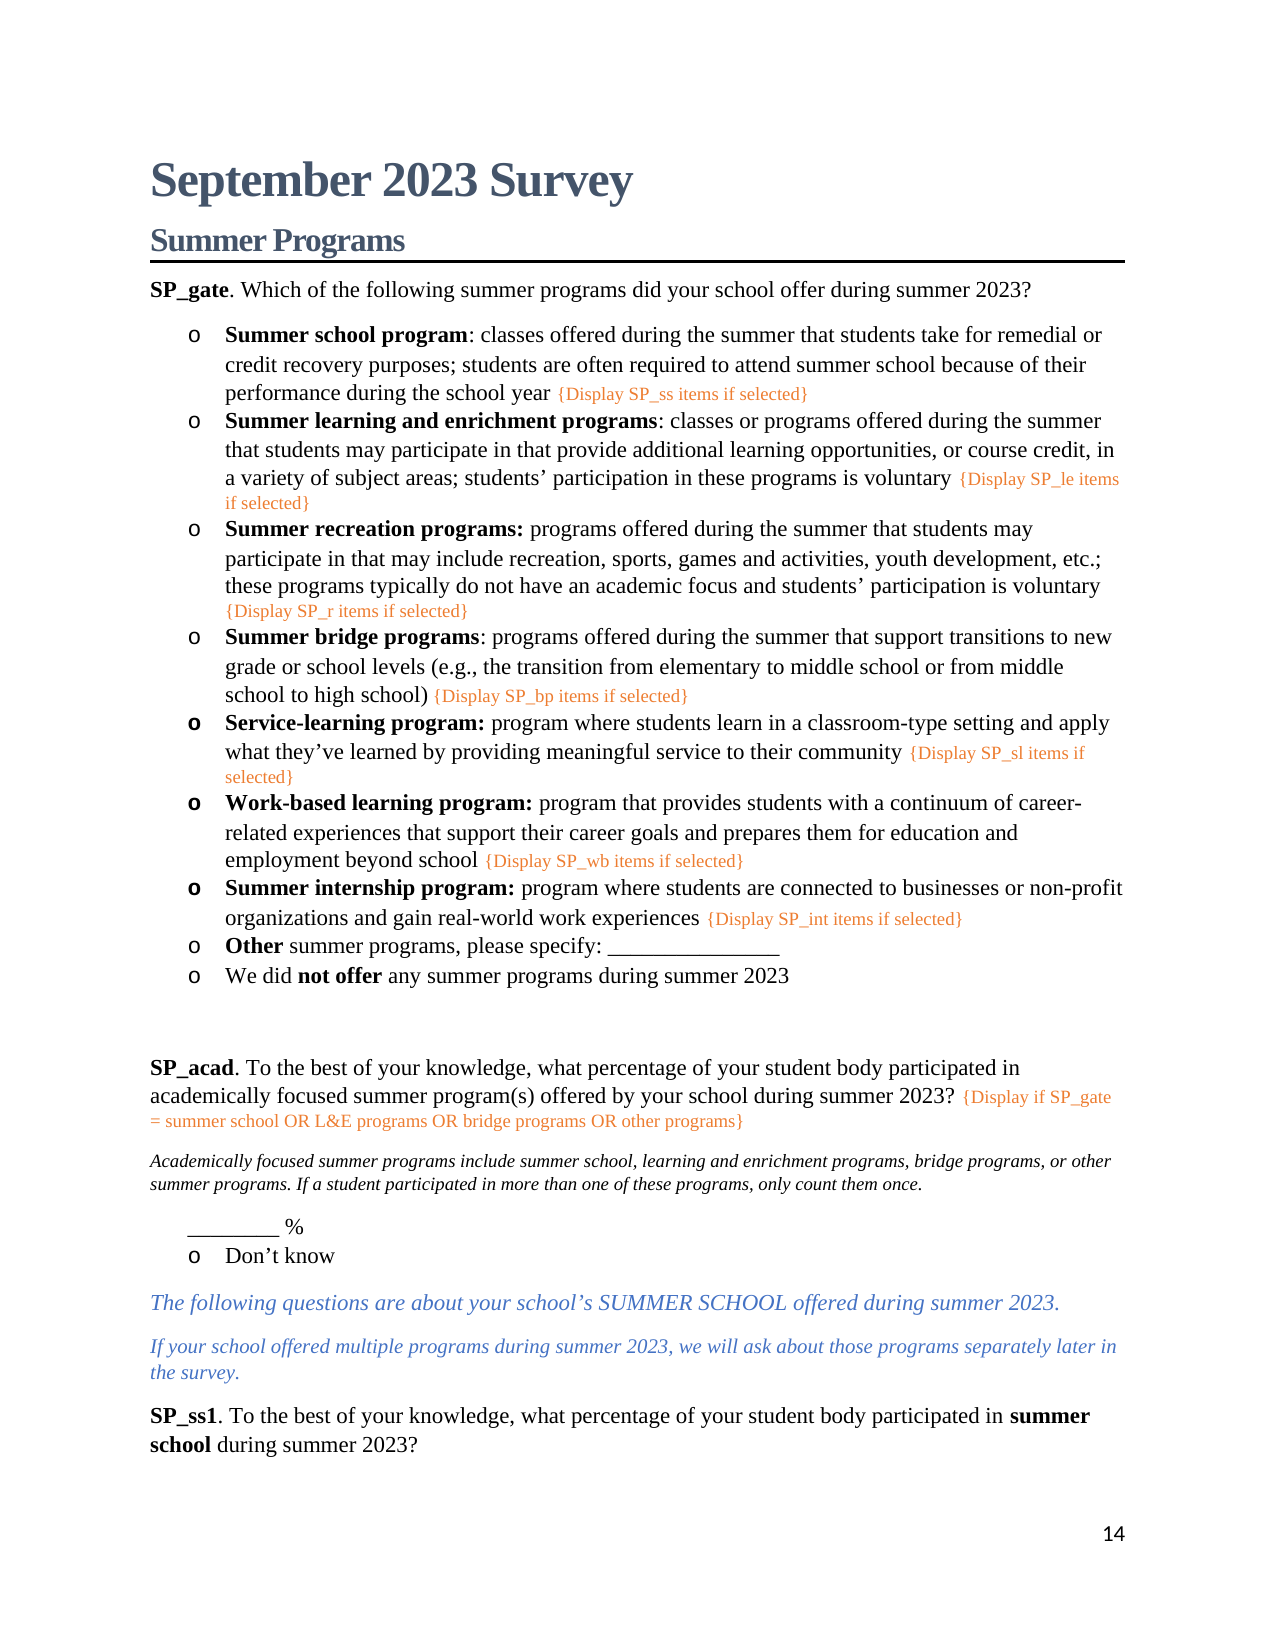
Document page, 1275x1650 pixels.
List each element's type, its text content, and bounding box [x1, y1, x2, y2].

list Summer recreation programs: programs offered during the summer that students may participate in that may include recreation, sports, games and activities, youth development, etc.; these programs typically do not have an academic focus and students’ participation is voluntary {Display SP_r items if selected} [187, 515, 1125, 622]
list Service-learning program: program where students learn in a classroom-type setting and apply what they’ve learned by providing meaningful service to their community {Display SP_sl items if selected} [187, 709, 1125, 788]
list Work-based learning program: program that provides students with a continuum of career-related experiences that support their career goals and prepares them for education and employment beyond school {Display SP_wb items if selected} [187, 789, 1125, 873]
list We did not offer any summer programs during summer 2023 [187, 962, 1125, 990]
text ________ % [187, 1213, 1125, 1239]
text Academically focused summer programs include summer school, learning and enrichment programs, bridge programs, or other summer programs. If a student participated in more than one of these programs, only count them once. [150, 1150, 1125, 1195]
subtitle Summer Programs [150, 220, 1125, 260]
list Summer learning and enrichment programs: classes or programs offered during the summer that students may participate in that provide additional learning opportunities, or course credit, in a variety of subject areas; students’ participation in these programs is voluntary {Display SP_le items if selected} [187, 407, 1125, 514]
text If your school offered multiple programs during summer 2023, we will ask about those programs separately later in the survey. [150, 1334, 1125, 1384]
list Other summer programs, please specify: _______________ [187, 932, 1125, 960]
subtitle September 2023 Survey [150, 150, 1125, 207]
list Don’t know [187, 1242, 1125, 1270]
list Summer bridge programs: programs offered during the summer that support transitions to new grade or school levels (e.g., the transition from elementary to middle school or from middle school to high school) {Display SP_bp items if selected} [187, 623, 1125, 707]
text The following questions are about your school’s SUMMER SCHOOL offered during summer 2023. [150, 1289, 1125, 1315]
text SP_gate. Which of the following summer programs did your school offer during summer 2023? [150, 276, 1125, 302]
text SP_ss1. To the best of your knowledge, what percentage of your student body participated in summer school during summer 2023? [150, 1402, 1125, 1457]
text SP_acad. To the best of your knowledge, what percentage of your student body participated in academically focused summer program(s) offered by your school during summer 2023? {Display if SP_gate = summer school OR L&E programs OR bridge programs OR other programs} [150, 1054, 1125, 1132]
list Summer internship program: program where students are connected to businesses or non-profit organizations and gain real-world work experiences {Display SP_int items if selected} [187, 874, 1125, 931]
list Summer school program: classes offered during the summer that students take for remedial or credit recovery purposes; students are often required to attend summer school because of their performance during the school year {Display SP_ss items if selected} [187, 321, 1125, 405]
